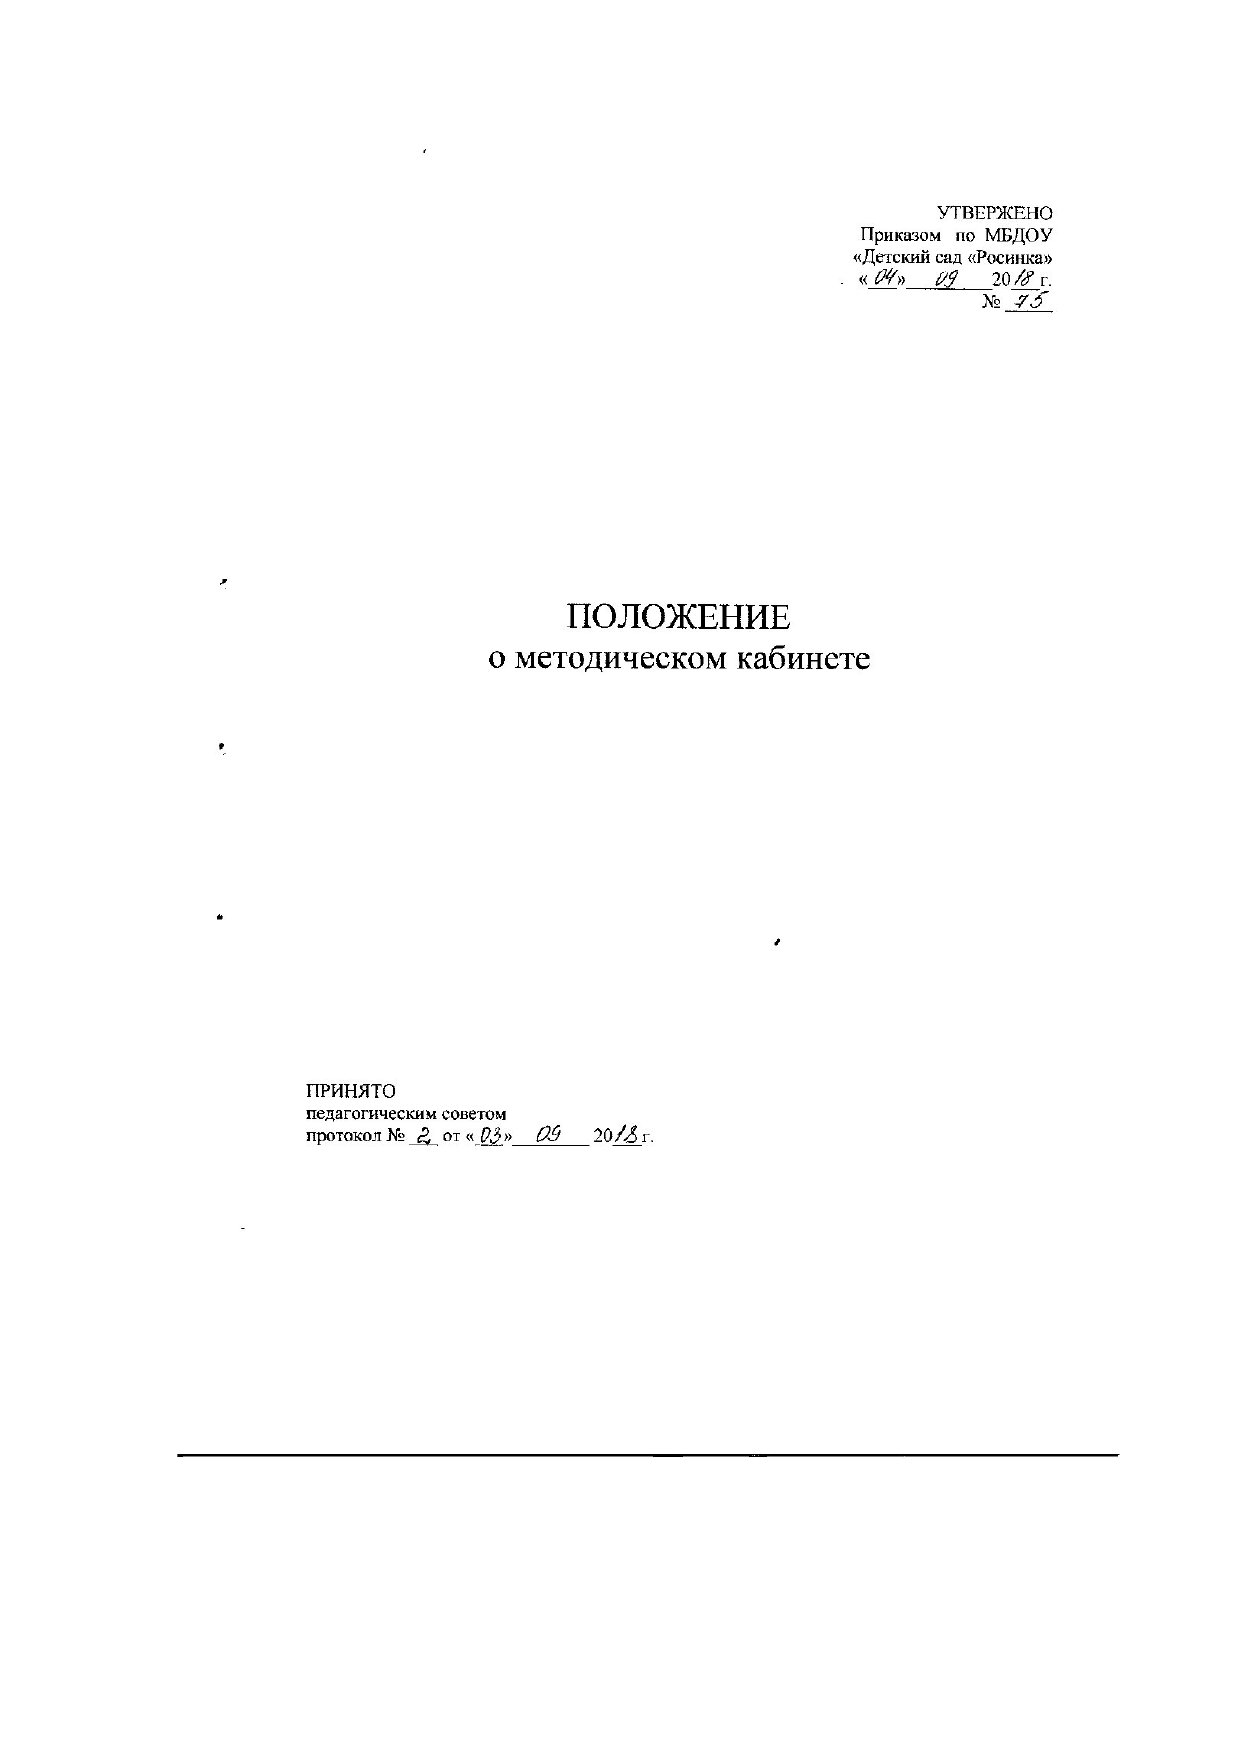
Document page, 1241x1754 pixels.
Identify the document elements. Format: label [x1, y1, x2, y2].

picture [177, 118, 1152, 1460]
